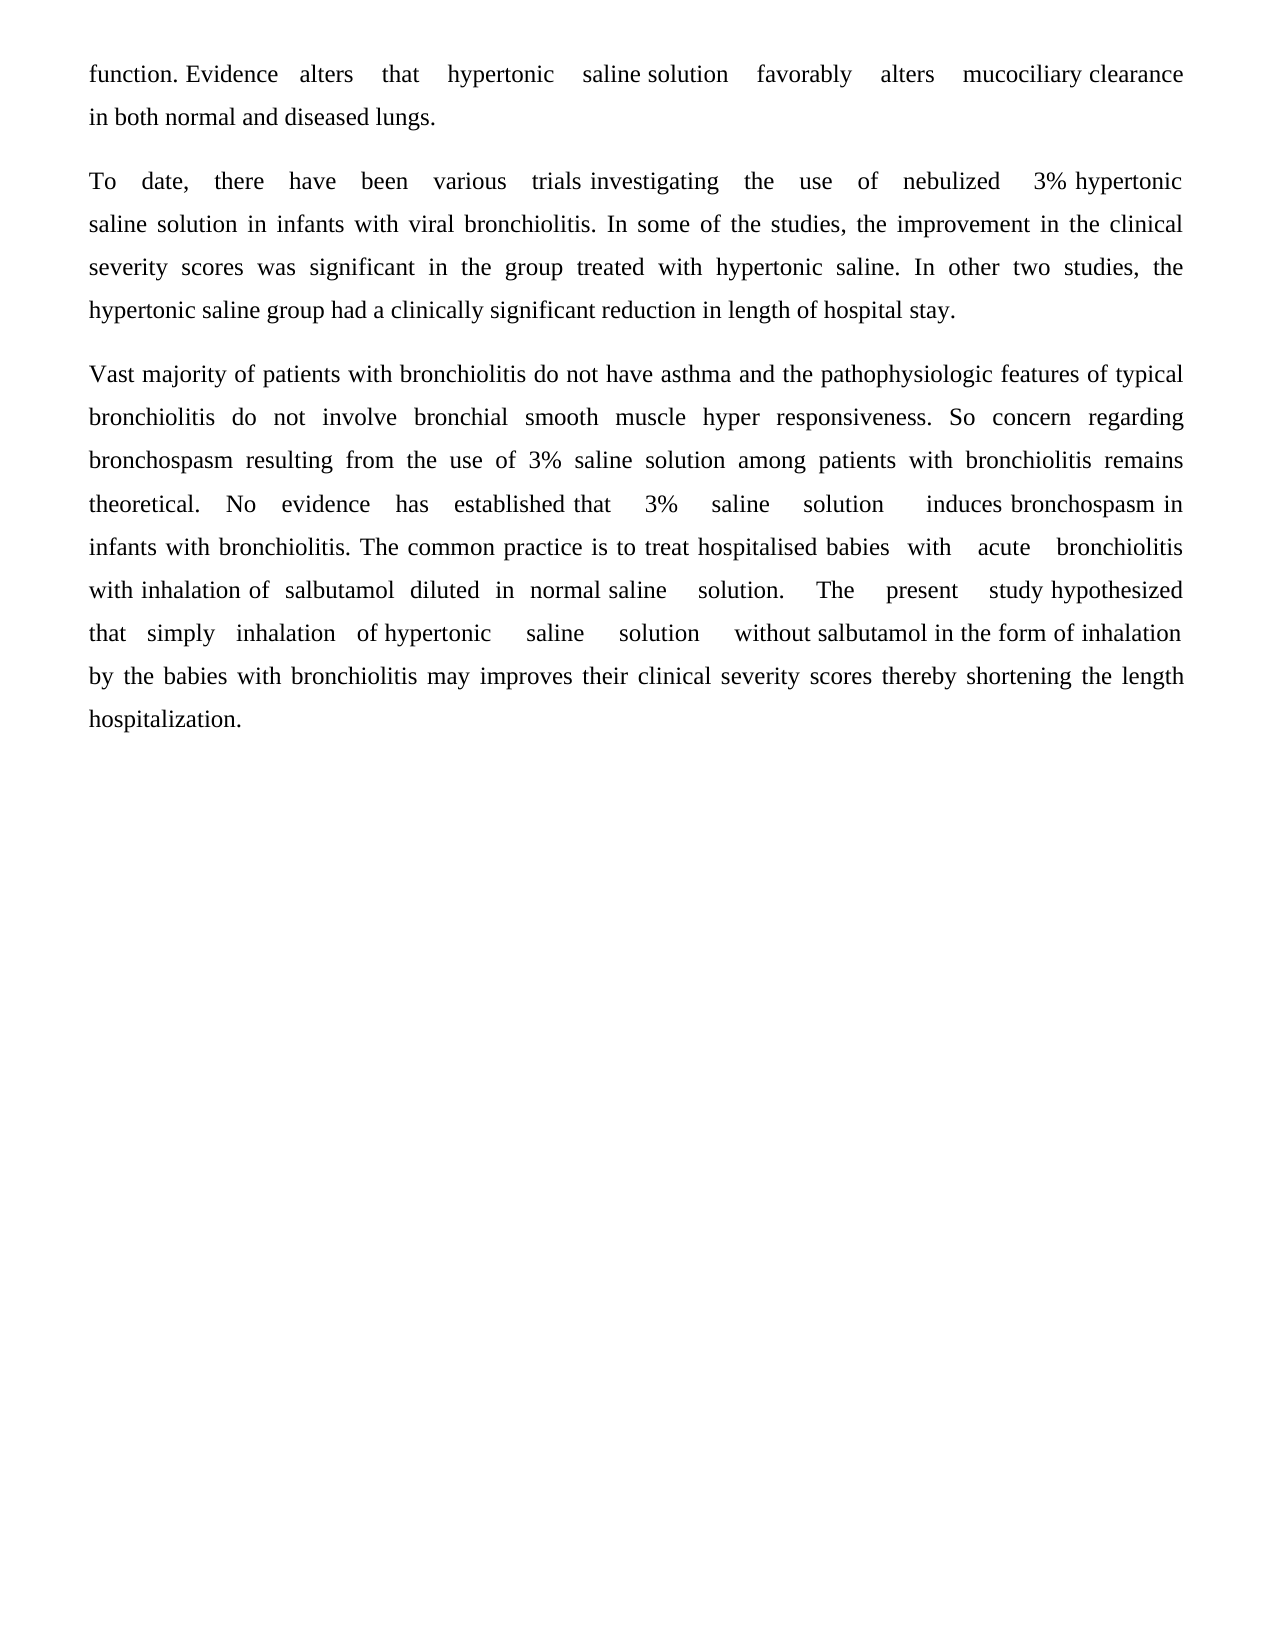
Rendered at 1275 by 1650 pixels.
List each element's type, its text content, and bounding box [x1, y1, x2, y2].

text To date, there have been various trials investigating the use of nebulized 3% hypertonic saline solution in infants with viral bronchiolitis. In some of the studies, the improvement in the clinical severity scores was significant in the group treated with hypertonic saline. In other two studies, the hypertonic saline group had a clinically significant reduction in length of hospital stay. [89, 166, 1185, 324]
text Vast majority of patients with bronchiolitis do not have asthma and the pathophysiologic features of typical bronchiolitis do not involve bronchial smooth muscle hyper responsiveness. So concern regarding bronchospasm resulting from the use of 3% saline solution among patients with bronchiolitis remains theoretical. No evidence has established that 3% saline solution induces bronchospasm in infants with bronchiolitis. The common practice is to treat hospitalised babies with acute bronchiolitis with inhalation of salbutamol diluted in normal saline solution. The present study hypothesized that simply inhalation of hypertonic saline solution without salbutamol in the form of inhalation by the babies with bronchiolitis may improves their clinical severity scores thereby shortening the length hospitalization. [89, 359, 1185, 733]
text function. Evidence alters that hypertonic saline solution favorably alters mucociliary clearance in both normal and diseased lungs. [89, 59, 1185, 131]
